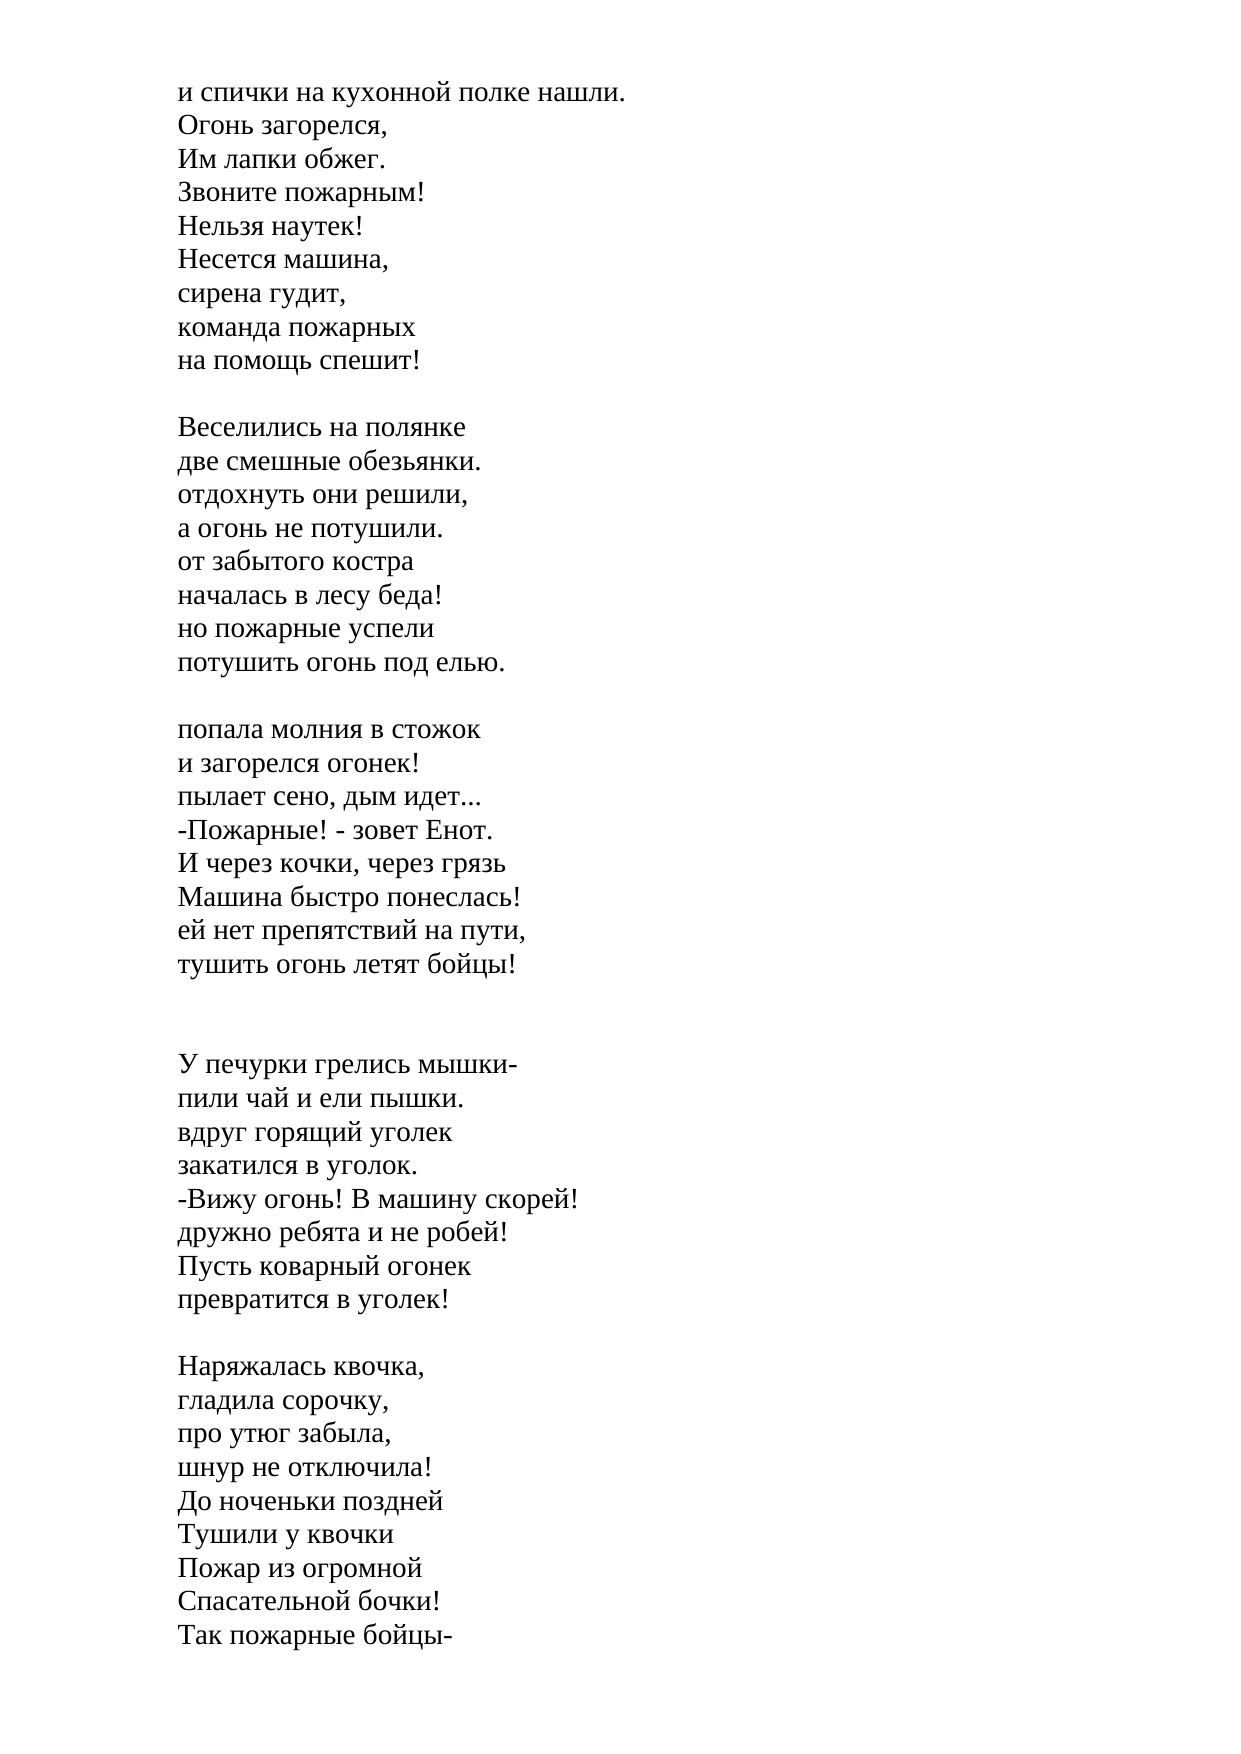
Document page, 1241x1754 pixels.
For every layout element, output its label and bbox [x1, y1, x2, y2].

text [177, 74, 1093, 1650]
